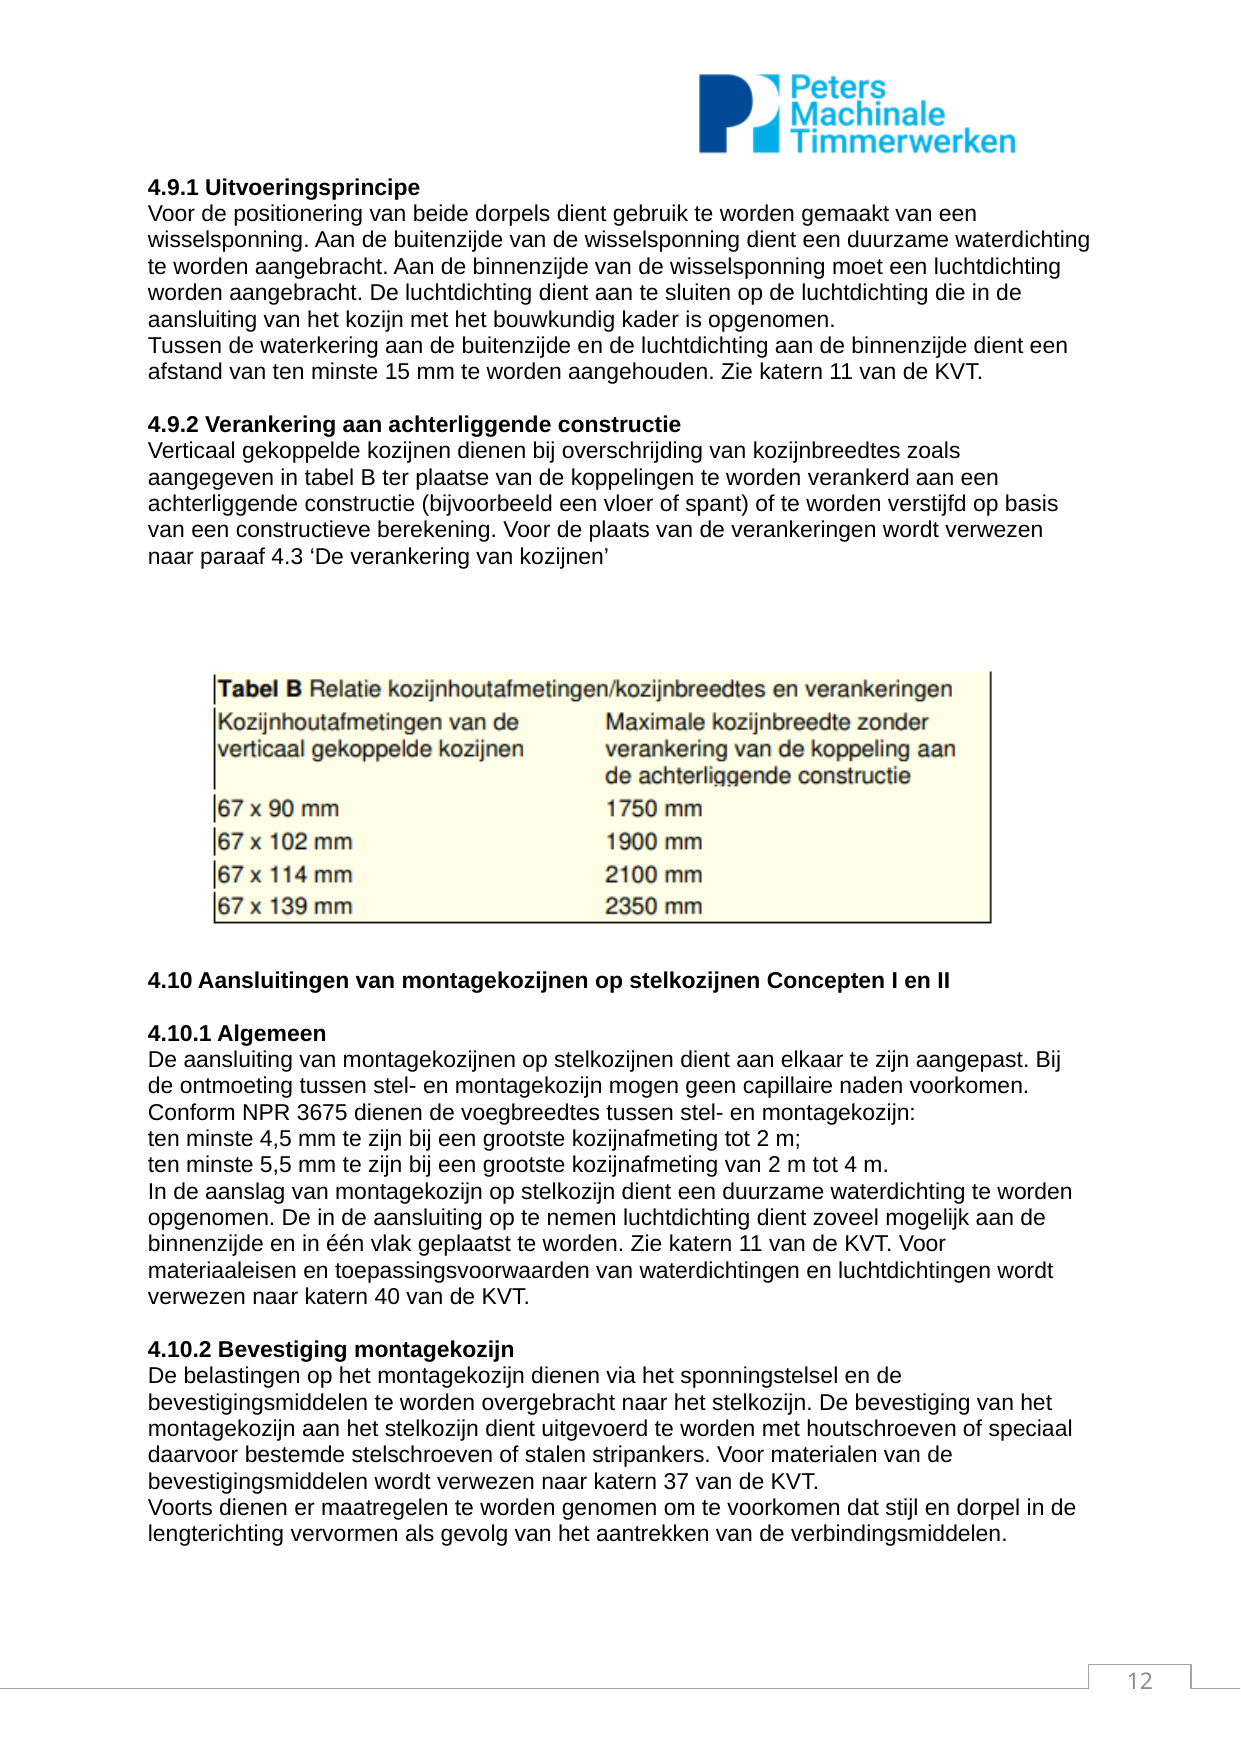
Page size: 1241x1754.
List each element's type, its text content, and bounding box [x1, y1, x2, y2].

text De aansluiting van montagekozijnen op stelkozijnen dient aan elkaar te zijn aangepast. Bij [148, 1046, 1093, 1072]
picture [147, 648, 1054, 967]
text 4.9.2 Verankering aan achterliggende constructie [148, 411, 1093, 437]
text te worden aangebracht. Aan de binnenzijde van de wisselsponning moet een luchtdichting [148, 253, 1093, 279]
text opgenomen. De in de aansluiting op te nemen luchtdichting dient zoveel mogelijk aan de [148, 1204, 1093, 1230]
text bevestigingsmiddelen wordt verwezen naar katern 37 van de KVT. [148, 1468, 1093, 1494]
text Verticaal gekoppelde kozijnen dienen bij overschrijding van kozijnbreedtes zoals [148, 437, 1093, 464]
text van een constructieve berekening. Voor de plaats van de verankeringen wordt verwezen [148, 516, 1093, 543]
text 4.9.1 Uitvoeringsprincipe [148, 174, 1093, 200]
picture [698, 73, 1093, 174]
text montagekozijn aan het stelkozijn dient uitgevoerd te worden met houtschroeven of speciaal [148, 1415, 1093, 1441]
text In de aanslag van montagekozijn op stelkozijn dient een duurzame waterdichting te worden [148, 1178, 1093, 1204]
text lengterichting vervormen als gevolg van het aantrekken van de verbindingsmiddelen. [148, 1520, 1093, 1547]
text bevestigingsmiddelen te worden overgebracht naar het stelkozijn. De bevestiging van het [148, 1388, 1093, 1415]
text naar paraaf 4.3 ‘De verankering van kozijnen’ [148, 543, 1093, 569]
text de ontmoeting tussen stel- en montagekozijn mogen geen capillaire naden voorkomen. [148, 1072, 1093, 1099]
text verwezen naar katern 40 van de KVT. [148, 1283, 1093, 1309]
text Conform NPR 3675 dienen de voegbreedtes tussen stel- en montagekozijn: [148, 1099, 1093, 1125]
text worden aangebracht. De luchtdichting dient aan te sluiten op de luchtdichting die in de [148, 279, 1093, 306]
text 4.10.2 Bevestiging montagekozijn [148, 1336, 1093, 1362]
text aansluiting van het kozijn met het bouwkundig kader is opgenomen. [148, 306, 1093, 332]
text De belastingen op het montagekozijn dienen via het sponningstelsel en de [148, 1362, 1093, 1388]
text Tussen de waterkering aan de buitenzijde en de luchtdichting aan de binnenzijde dient een [148, 332, 1093, 358]
text binnenzijde en in één vlak geplaatst te worden. Zie katern 11 van de KVT. Voor [148, 1230, 1093, 1257]
text Voorts dienen er maatregelen te worden genomen om te voorkomen dat stijl en dorpel in de [148, 1494, 1093, 1520]
text materiaaleisen en toepassingsvoorwaarden van waterdichtingen en luchtdichtingen wordt [148, 1257, 1093, 1283]
text 4.10.1 Algemeen [148, 1019, 1093, 1046]
text ten minste 4,5 mm te zijn bij een grootste kozijnafmeting tot 2 m; [148, 1125, 1093, 1151]
text achterliggende constructie (bijvoorbeeld een vloer of spant) of te worden verstijfd op basis [148, 490, 1093, 516]
text wisselsponning. Aan de buitenzijde van de wisselsponning dient een duurzame waterdichting [148, 226, 1093, 253]
text daarvoor bestemde stelschroeven of stalen stripankers. Voor materialen van de [148, 1441, 1093, 1468]
text aangegeven in tabel B ter plaatse van de koppelingen te worden verankerd aan een [148, 464, 1093, 490]
text ten minste 5,5 mm te zijn bij een grootste kozijnafmeting van 2 m tot 4 m. [148, 1151, 1093, 1178]
text 4.10 Aansluitingen van montagekozijnen op stelkozijnen Concepten I en II [148, 967, 1093, 993]
text afstand van ten minste 15 mm te worden aangehouden. Zie katern 11 van de KVT. [148, 358, 1093, 384]
text Voor de positionering van beide dorpels dient gebruik te worden gemaakt van een [148, 200, 1093, 226]
